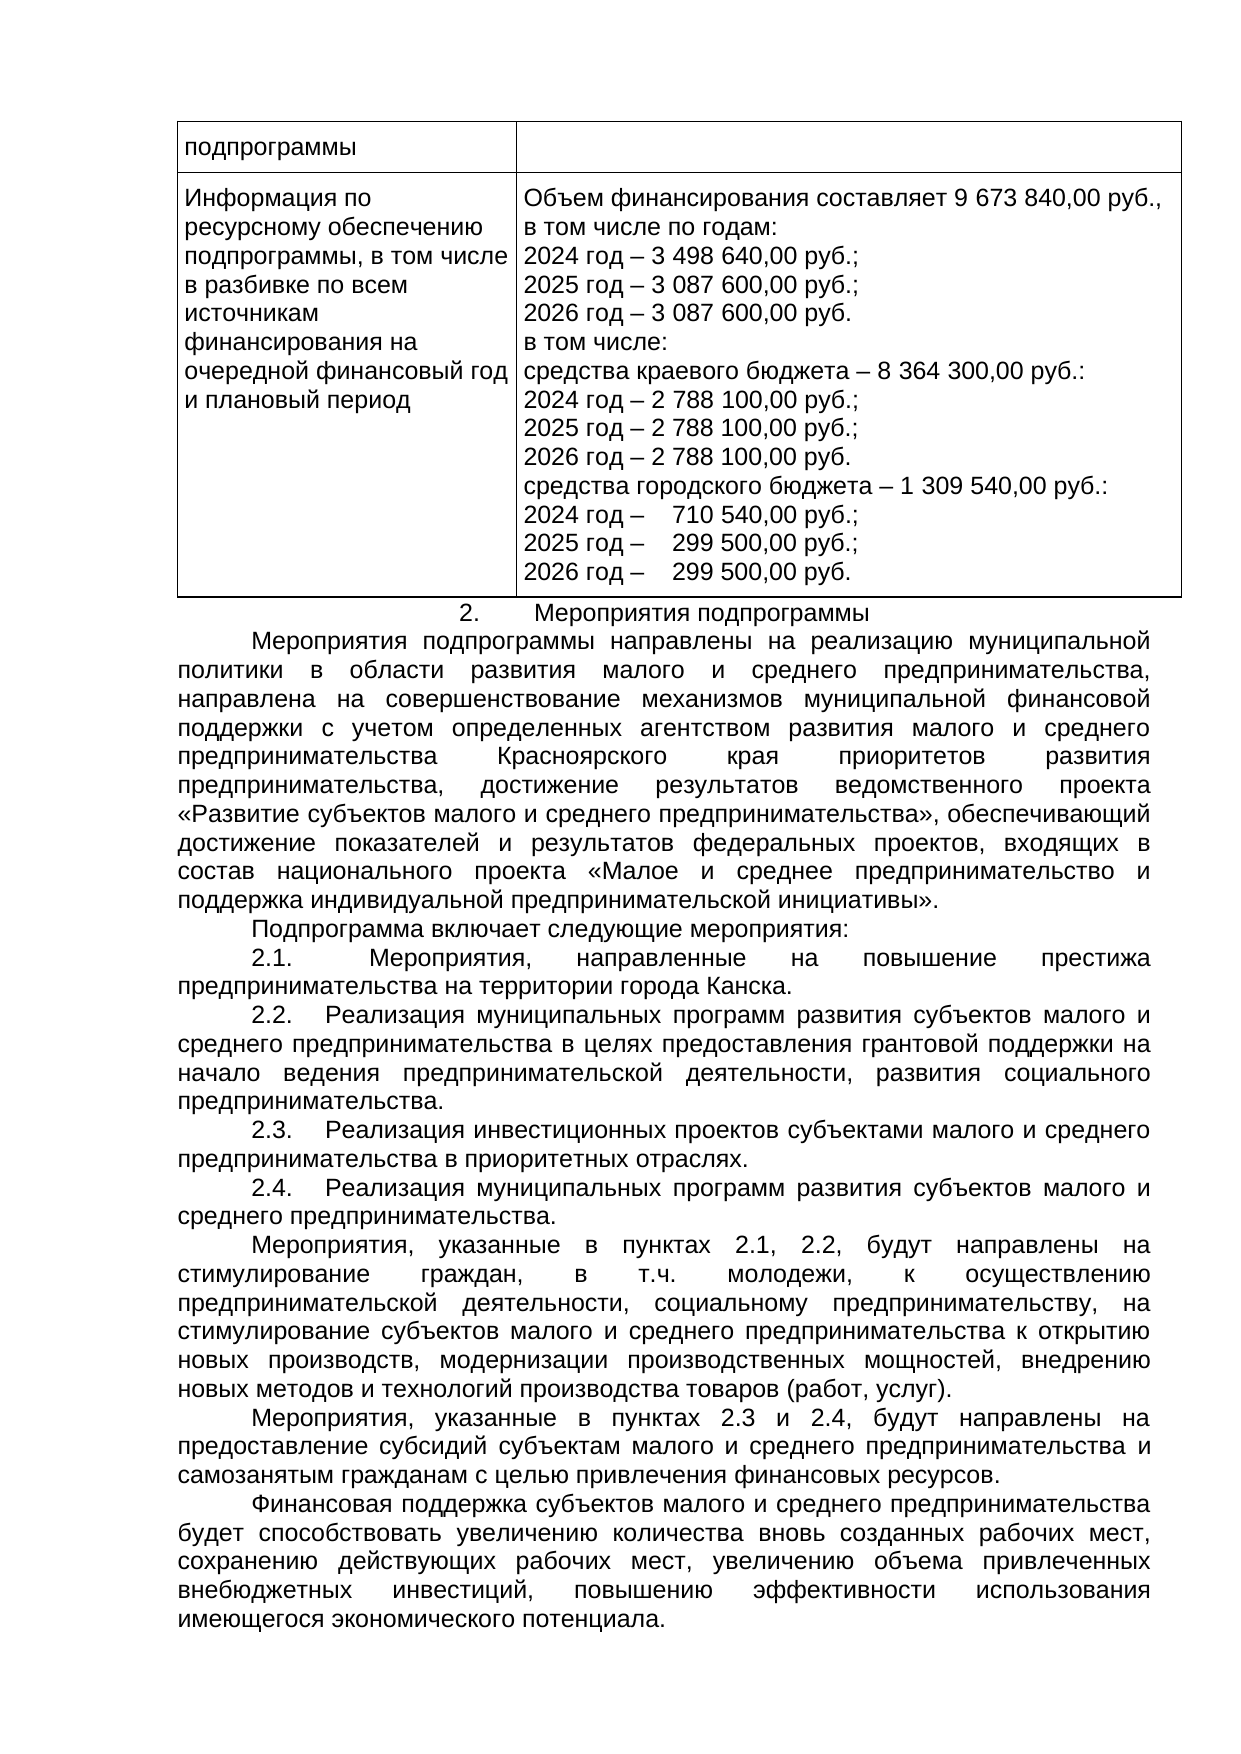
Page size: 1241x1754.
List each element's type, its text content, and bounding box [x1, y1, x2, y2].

list Реализация инвестиционных проектов субъектами малого и среднего предпринимательства в приоритетных отраслях. [177, 1115, 1152, 1172]
text Мероприятия, указанные в пунктах 2.3 и 2.4, будут направлены на предоставление субсидий субъектам малого и среднего предпринимательства и самозанятым гражданам с целью привлечения финансовых ресурсов. [177, 1402, 1152, 1489]
table_cell Информация по ресурсному обеспечению подпрограммы, в том числе в разбивке по всем источникам финансирования на очередной финансовый год и плановый период [178, 173, 516, 596]
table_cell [178, 122, 516, 172]
table_cell Объем финансирования составляет 9 673 840,00 руб., в том числе по годам: 2024 год – 3 498 640,00 руб.; 2025 год – 3 087 600,00 руб.; 2026 год – 3 087 600,00 руб. в том числе: средства краевого бюджета – 8 364 300,00 руб.: 2024 год – 2 788 100,00 руб.; 2025 год – 2 788 100,00 руб.; 2026 год – 2 788 100,00 руб. средства городского бюджета – 1 309 540,00 руб.: 2024 год – 710 540,00 руб.; 2025 год – 299 500,00 руб.; 2026 год – 299 500,00 руб. [517, 173, 1181, 596]
list Мероприятия подпрограммы [177, 598, 1152, 626]
list Реализация муниципальных программ развития субъектов малого и среднего предпринимательства. [177, 1172, 1152, 1230]
list Мероприятия, направленные на повышение престижа предпринимательства на территории города Канска. [177, 942, 1152, 1000]
text Подпрограмма включает следующие мероприятия: [177, 914, 1152, 942]
text Мероприятия, указанные в пунктах 2.1, 2.2, будут направлены на стимулирование граждан, в т.ч. молодежи, к осуществлению предпринимательской деятельности, социальному предпринимательству, на стимулирование субъектов малого и среднего предпринимательства к открытию новых производств, модернизации производственных мощностей, внедрению новых методов и технологий производства товаров (работ, услуг). [177, 1230, 1152, 1402]
text Мероприятия подпрограммы направлены на реализацию муниципальной политики в области развития малого и среднего предпринимательства, направлена на совершенствование механизмов муниципальной финансовой поддержки с учетом определенных агентством развития малого и среднего предпринимательства Красноярского края приоритетов развития предпринимательства, достижение результатов ведомственного проекта «Развитие субъектов малого и среднего предпринимательства», обеспечивающий достижение показателей и результатов федеральных проектов, входящих в состав национального проекта «Малое и среднее предпринимательство и поддержка индивидуальной предпринимательской инициативы». [177, 626, 1152, 914]
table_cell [517, 122, 1181, 172]
list Реализация муниципальных программ развития субъектов малого и среднего предпринимательства в целях предоставления грантовой поддержки на начало ведения предпринимательской деятельности, развития социального предпринимательства. [177, 1000, 1152, 1115]
text Финансовая поддержка субъектов малого и среднего предпринимательства будет способствовать увеличению количества вновь созданных рабочих мест, сохранению действующих рабочих мест, увеличению объема привлеченных внебюджетных инвестиций, повышению эффективности использования имеющегося экономического потенциала. [177, 1489, 1152, 1632]
